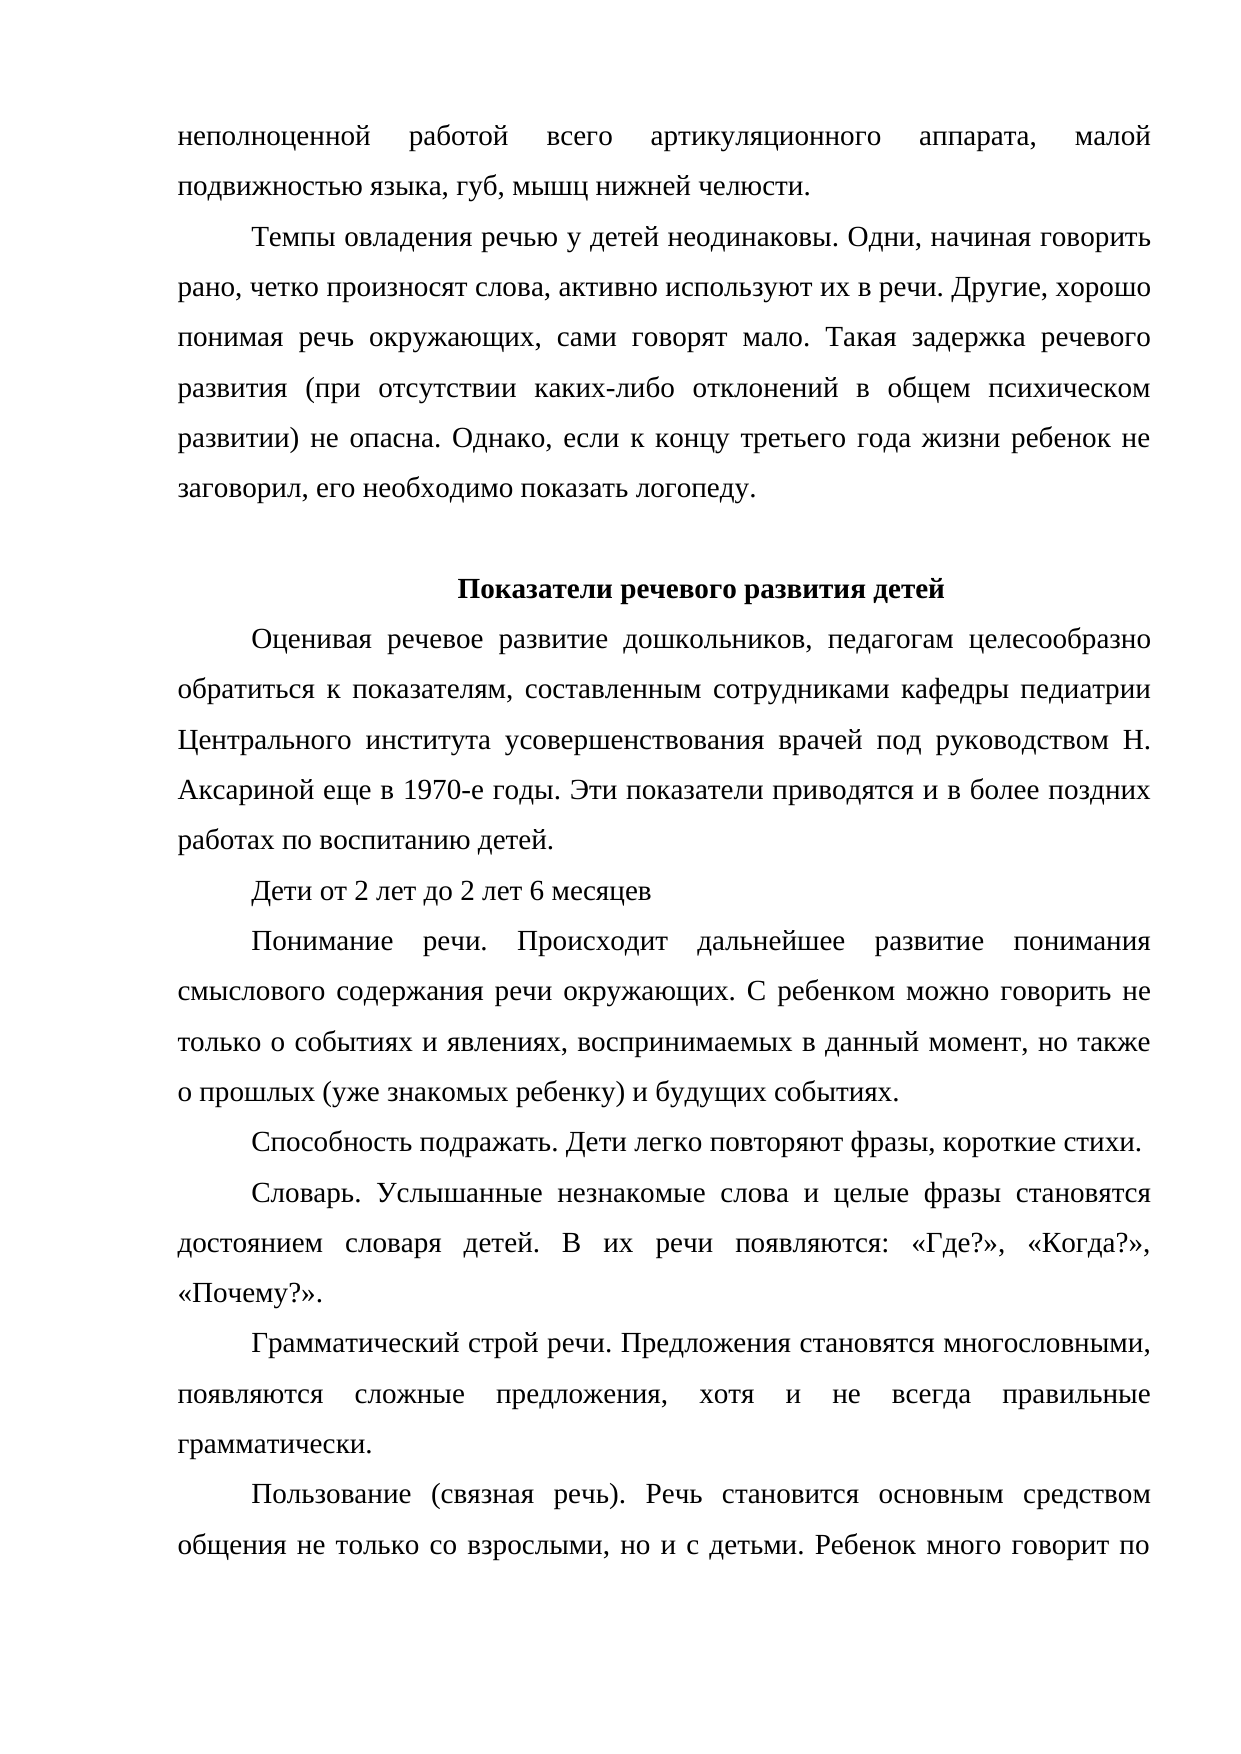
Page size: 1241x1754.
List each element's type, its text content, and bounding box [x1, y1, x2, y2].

text Словарь. Услышанные незнакомые слова и целые фразы становятся достоянием словаря детей. В их речи появляются: «Где?», «Когда?», «Почему?». [177, 1175, 1152, 1309]
text Оценивая речевое развитие дошкольников, педагогам целесообразно обратиться к показателям, составленным сотрудниками кафедры педиатрии Центрального института усовершенствования врачей под руководством Н. Аксариной еще в 1970-е годы. Эти показатели приводятся и в более поздних работах по воспитанию детей. [177, 621, 1152, 856]
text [177, 118, 1152, 202]
text Грамматический строй речи. Предложения становятся многословными, появляются сложные предложения, хотя и не всегда правильные грамматически. [177, 1326, 1152, 1460]
text Показатели речевого развития детей [177, 571, 1152, 604]
text Темпы овладения речью у детей неодинаковы. Одни, начиная говорить рано, четко произносят слова, активно используют их в речи. Другие, хорошо понимая речь окружающих, сами говорят мало. Такая задержка речевого развития (при отсутствии каких-либо отклонений в общем психическом развитии) не опасна. Однако, если к концу третьего года жизни ребенок не заговорил, его необходимо показать логопеду. [177, 219, 1152, 504]
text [177, 1477, 1152, 1560]
text Понимание речи. Происходит дальнейшее развитие понимания смыслового содержания речи окружающих. С ребенком можно говорить не только о событиях и явлениях, воспринимаемых в данный момент, но также о прошлых (уже знакомых ребенку) и будущих событиях. [177, 923, 1152, 1108]
text Способность подражать. Дети легко повторяют фразы, короткие стихи. [177, 1124, 1152, 1158]
text Дети от 2 лет до 2 лет 6 месяцев [177, 873, 1152, 906]
